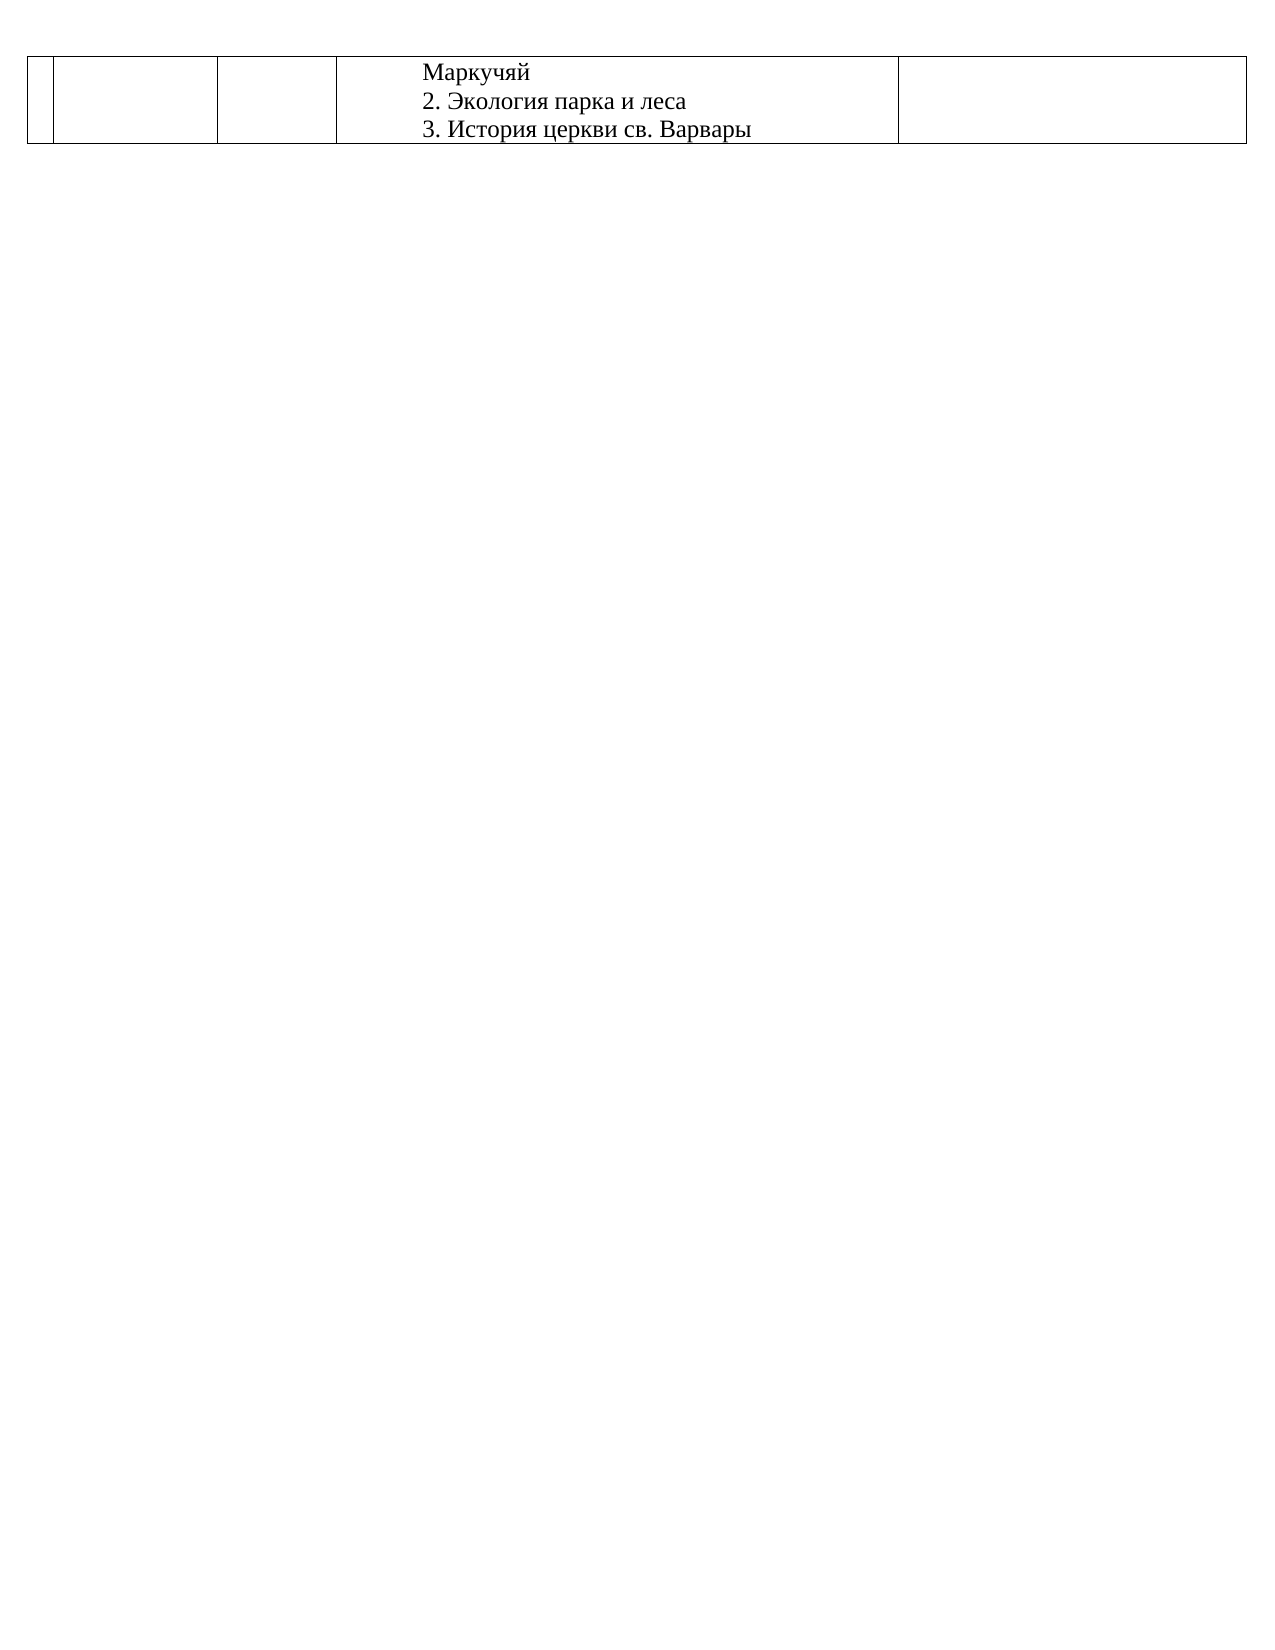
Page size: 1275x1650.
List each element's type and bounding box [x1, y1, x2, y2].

table_cell [28, 57, 53, 143]
table_cell [54, 57, 217, 143]
table_cell [218, 57, 336, 143]
table_cell [899, 57, 1246, 143]
table_cell [337, 57, 898, 143]
